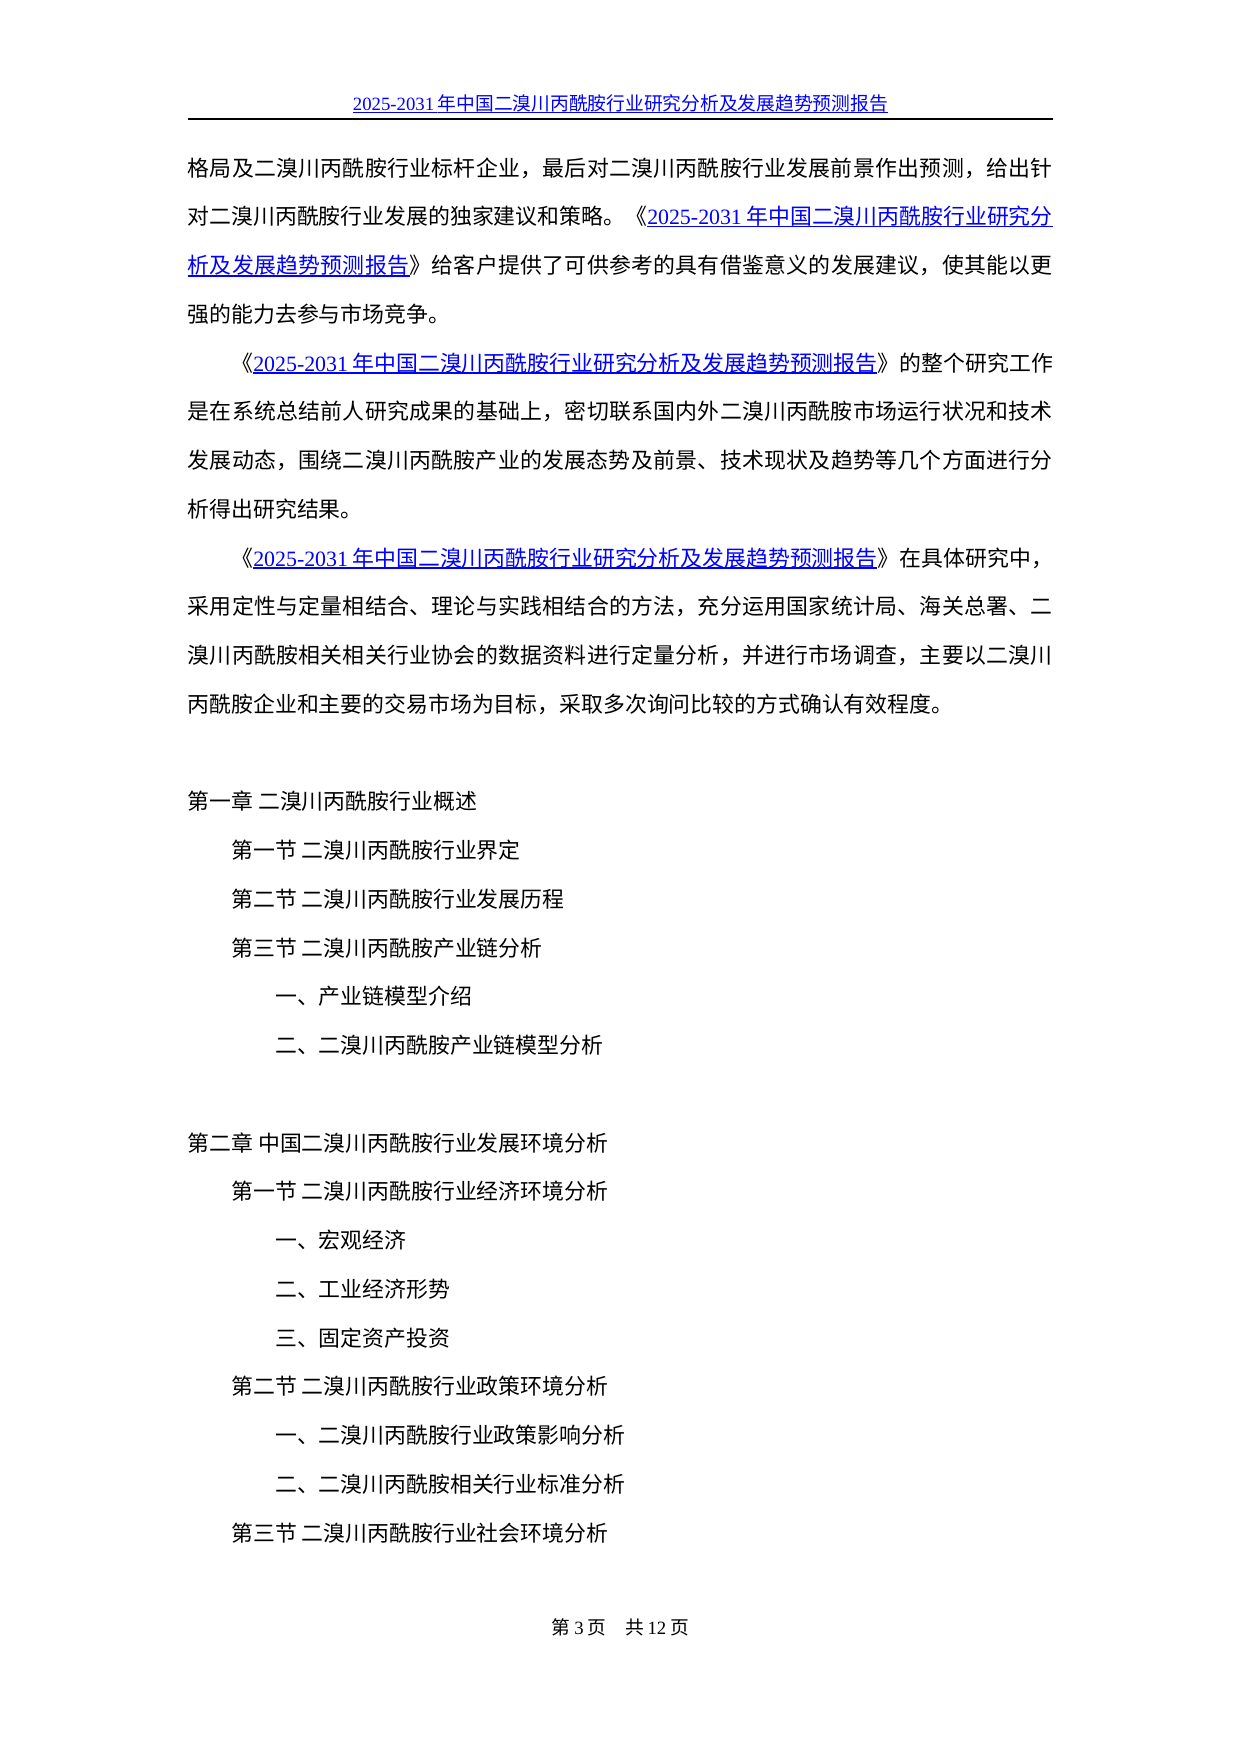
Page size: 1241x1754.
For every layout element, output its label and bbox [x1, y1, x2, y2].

text [187, 150, 1053, 1548]
